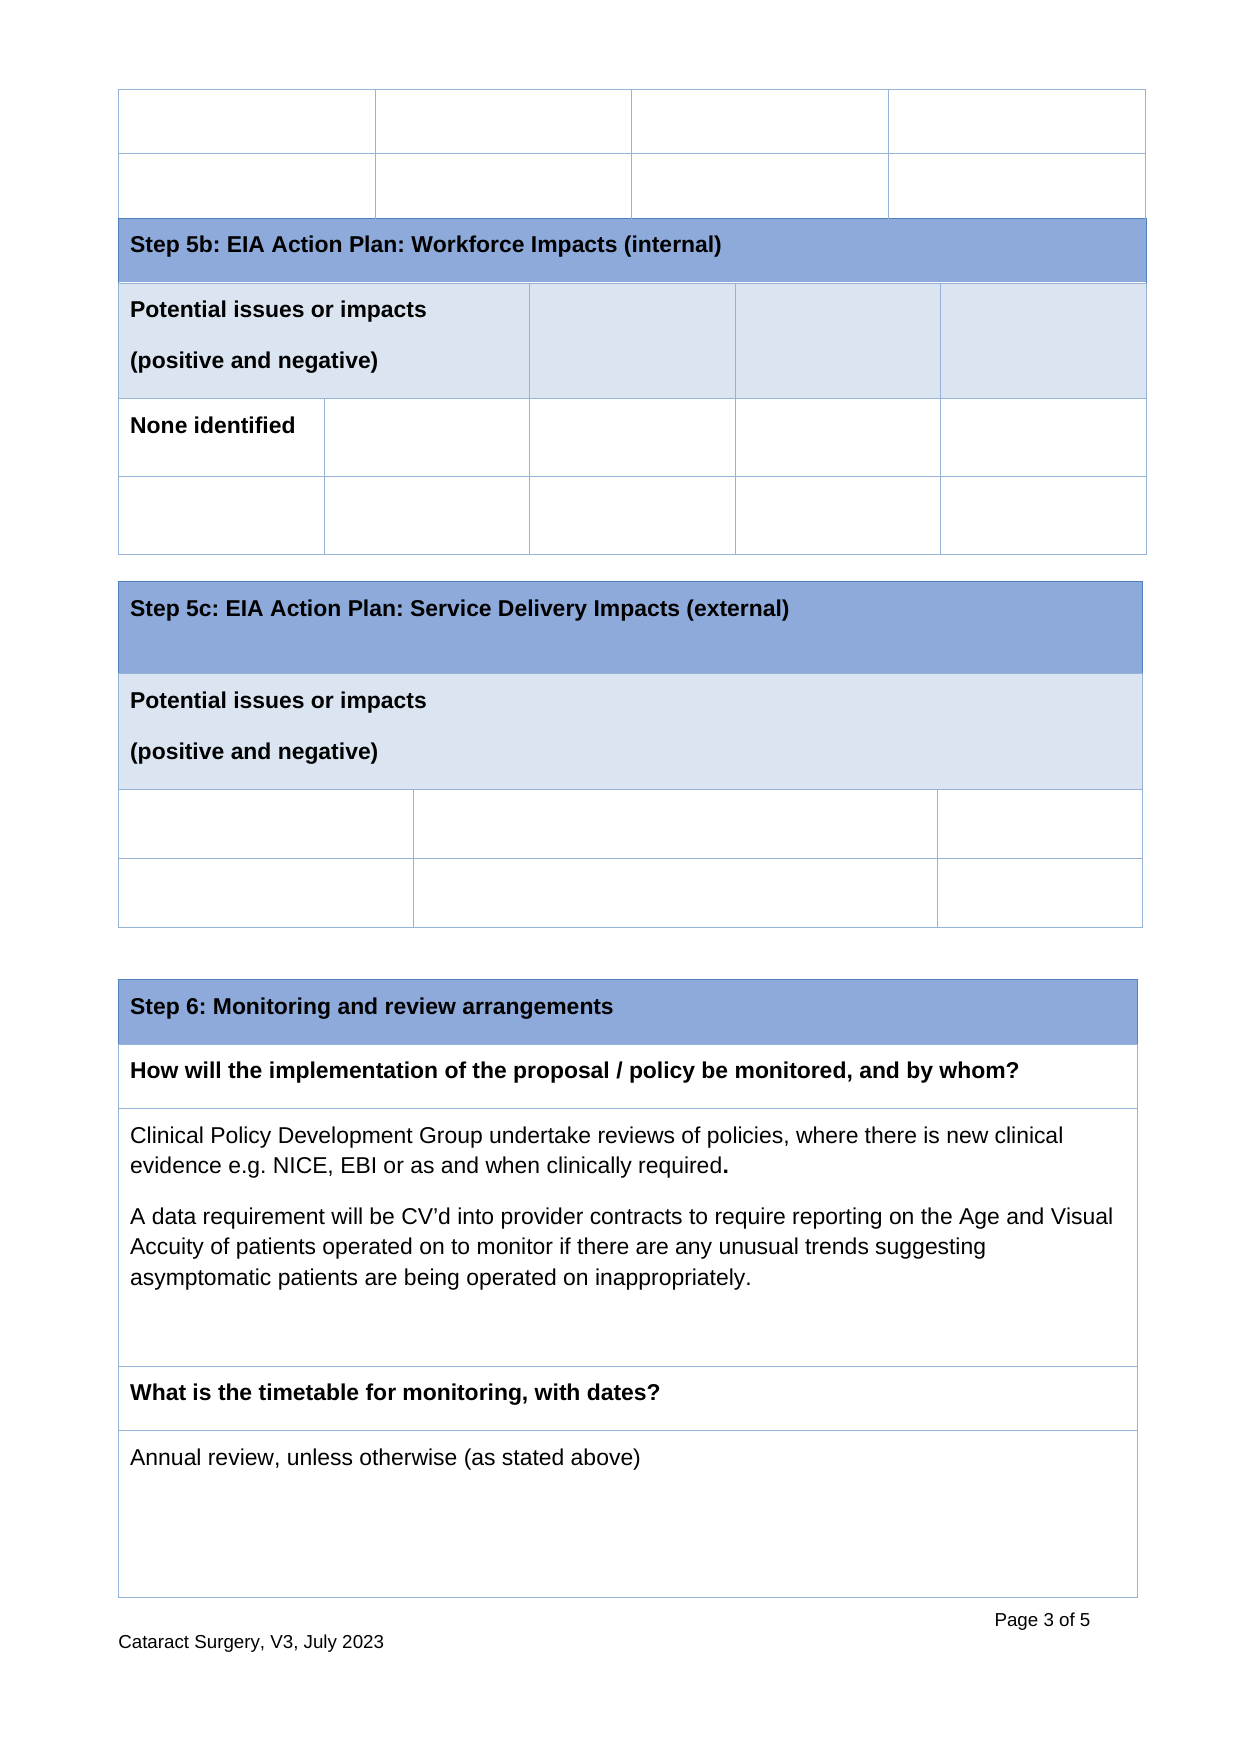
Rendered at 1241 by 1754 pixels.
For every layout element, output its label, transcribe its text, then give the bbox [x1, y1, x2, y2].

table_header Step 6: Monitoring and review arrangements [119, 980, 1137, 1044]
table_cell [414, 790, 937, 858]
table_cell [941, 399, 1146, 476]
table_cell [325, 477, 529, 554]
table_cell [414, 859, 937, 927]
table_cell Annual review, unless otherwise (as stated above) [119, 1431, 1137, 1597]
table_cell None identified [119, 399, 324, 476]
table_cell Step 5b: EIA Action Plan: Workforce Impacts (internal) [119, 219, 1146, 282]
table_cell [941, 284, 1146, 398]
table_cell [376, 90, 631, 153]
table_cell [938, 790, 1142, 858]
table_cell Clinical Policy Development Group undertake reviews of policies, where there is new clinical evidence e.g. NICE, EBI or as and when clinically required. A data requirement will be CV’d into provider contracts to require reporting on the Age and Visual Accuity of patients operated on to monitor if there are any unusual trends suggesting asymptomatic patients are being operated on inappropriately. [119, 1109, 1137, 1366]
table_cell [938, 859, 1142, 927]
table_cell [119, 790, 413, 858]
table_cell Potential issues or impacts (positive and negative) [119, 284, 529, 398]
table_cell [736, 477, 940, 554]
table_cell [325, 399, 529, 476]
table_cell [119, 477, 324, 554]
table_cell [119, 154, 375, 218]
table_cell [736, 399, 940, 476]
table_cell [530, 477, 735, 554]
table_cell [736, 284, 940, 398]
table_cell [530, 284, 735, 398]
table_cell Potential issues or impacts (positive and negative) [119, 674, 1142, 789]
table_cell [889, 154, 1145, 218]
table_cell [889, 90, 1145, 153]
table_header Step 5c: EIA Action Plan: Service Delivery Impacts (external) [119, 582, 1142, 673]
table_cell [632, 154, 888, 218]
table_cell [119, 90, 375, 153]
table_cell What is the timetable for monitoring, with dates? [119, 1367, 1137, 1430]
table_cell [376, 154, 631, 218]
table_cell [530, 399, 735, 476]
table_cell [632, 90, 888, 153]
table_cell [119, 859, 413, 927]
table_cell How will the implementation of the proposal / policy be monitored, and by whom? [119, 1045, 1137, 1108]
table_cell [941, 477, 1146, 554]
